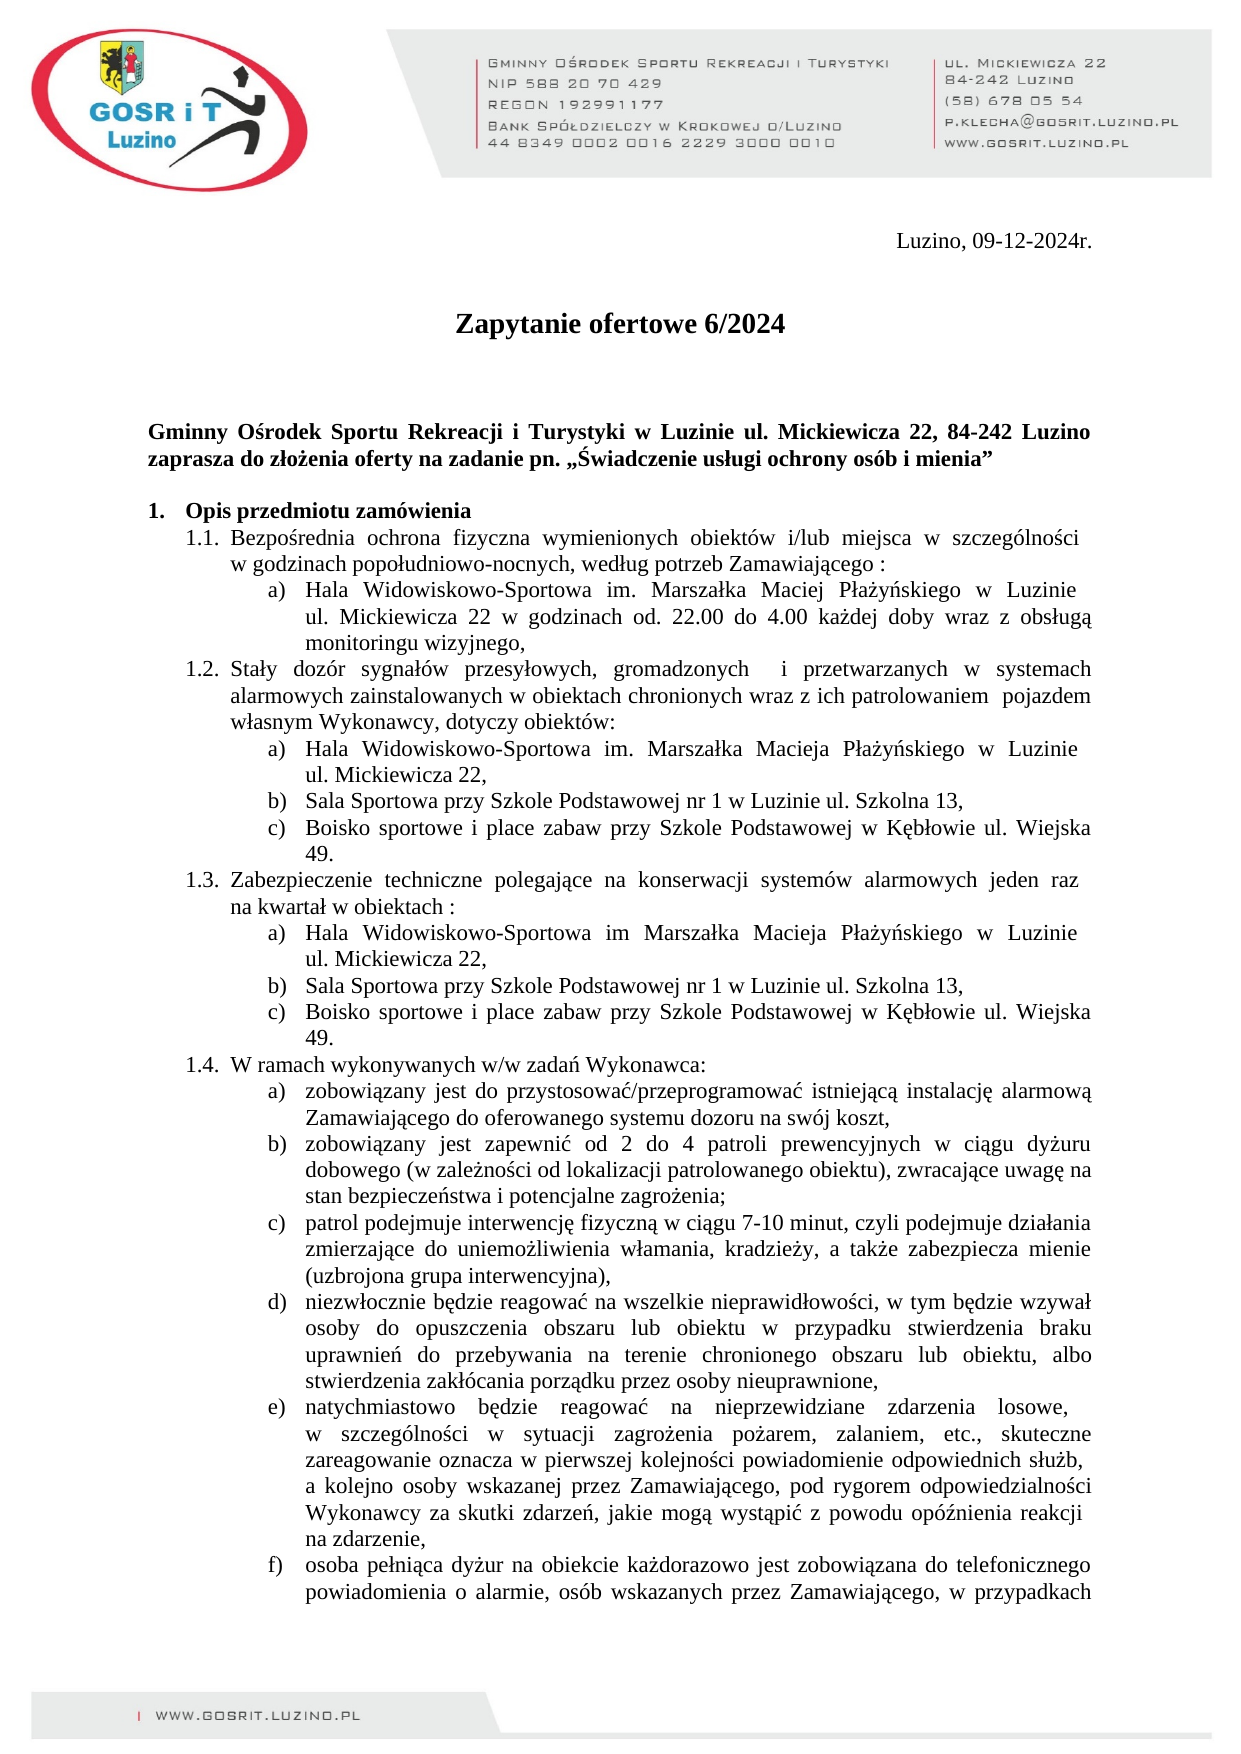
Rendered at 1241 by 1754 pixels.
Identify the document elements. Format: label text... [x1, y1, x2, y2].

list Bezpośrednia ochrona fizyczna wymienionych obiektów i/lub miejsca w szczególności w godzinach popołudniowo-nocnych, według potrzeb Zamawiającego : [185, 524, 1093, 576]
picture [1, 0, 1241, 1754]
text Gminny Ośrodek Sportu Rekreacji i Turystyki w Luzinie ul. Mickiewicza 22, 84-242 Luzino zaprasza do złożenia oferty na zadanie pn. „Świadczenie usługi ochrony osób i mienia” [148, 418, 1093, 471]
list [268, 1552, 1093, 1604]
text Luzino, 09-12-2024r. [148, 227, 1093, 253]
list Sala Sportowa przy Szkole Podstawowej nr 1 w Luzinie ul. Szkolna 13, [268, 972, 1093, 998]
list Hala Widowiskowo-Sportowa im Marszałka Macieja Płażyńskiego w Luzinie ul. Mickiewicza 22, [268, 919, 1093, 972]
list Stały dozór sygnałów przesyłowych, gromadzonych i przetwarzanych w systemach alarmowych zainstalowanych w obiektach chronionych wraz z ich patrolowaniem pojazdem własnym Wykonawcy, dotyczy obiektów: [185, 656, 1093, 734]
list niezwłocznie będzie reagować na wszelkie nieprawidłowości, w tym będzie wzywał osoby do opuszczenia obszaru lub obiektu w przypadku stwierdzenia braku uprawnień do przebywania na terenie chronionego obszaru lub obiektu, albo stwierdzenia zakłócania porządku przez osoby nieuprawnione, [268, 1288, 1093, 1393]
list patrol podejmuje interwencję fizyczną w ciągu 7-10 minut, czyli podejmuje działania zmierzające do uniemożliwienia włamania, kradzieży, a także zabezpiecza mienie (uzbrojona grupa interwencyjna), [268, 1209, 1093, 1288]
list Opis przedmiotu zamówienia [148, 497, 1093, 524]
list Hala Widowiskowo-Sportowa im. Marszałka Macieja Płażyńskiego w Luzinie ul. Mickiewicza 22, [268, 734, 1093, 787]
list zobowiązany jest do przystosować/przeprogramować istniejącą instalację alarmową Zamawiającego do oferowanego systemu dozoru na swój koszt, [268, 1077, 1093, 1130]
list Boisko sportowe i place zabaw przy Szkole Podstawowej w Kębłowie ul. Wiejska 49. [268, 814, 1093, 866]
list Hala Widowiskowo-Sportowa im. Marszałka Maciej Płażyńskiego w Luzinie ul. Mickiewicza 22 w godzinach od. 22.00 do 4.00 każdej doby wraz z obsługą monitoringu wizyjnego, [268, 576, 1093, 656]
text Zapytanie ofertowe 6/2024 [148, 306, 1093, 339]
list Zabezpieczenie techniczne polegające na konserwacji systemów alarmowych jeden raz na kwartał w obiektach : [185, 866, 1093, 919]
list W ramach wykonywanych w/w zadań Wykonawca: [185, 1051, 1093, 1077]
list natychmiastowo będzie reagować na nieprzewidziane zdarzenia losowe, w szczególności w sytuacji zagrożenia pożarem, zalaniem, etc., skuteczne zareagowanie oznacza w pierwszej kolejności powiadomienie odpowiednich służb, a kolejno osoby wskazanej przez Zamawiającego, pod rygorem odpowiedzialności Wykonawcy za skutki zdarzeń, jakie mogą wystąpić z powodu opóźnienia reakcji na zdarzenie, [268, 1393, 1093, 1552]
list Boisko sportowe i place zabaw przy Szkole Podstawowej w Kębłowie ul. Wiejska 49. [268, 998, 1093, 1051]
list Sala Sportowa przy Szkole Podstawowej nr 1 w Luzinie ul. Szkolna 13, [268, 787, 1093, 814]
list zobowiązany jest zapewnić od 2 do 4 patroli prewencyjnych w ciągu dyżuru dobowego (w zależności od lokalizacji patrolowanego obiektu), zwracające uwagę na stan bezpieczeństwa i potencjalne zagrożenia; [268, 1130, 1093, 1209]
